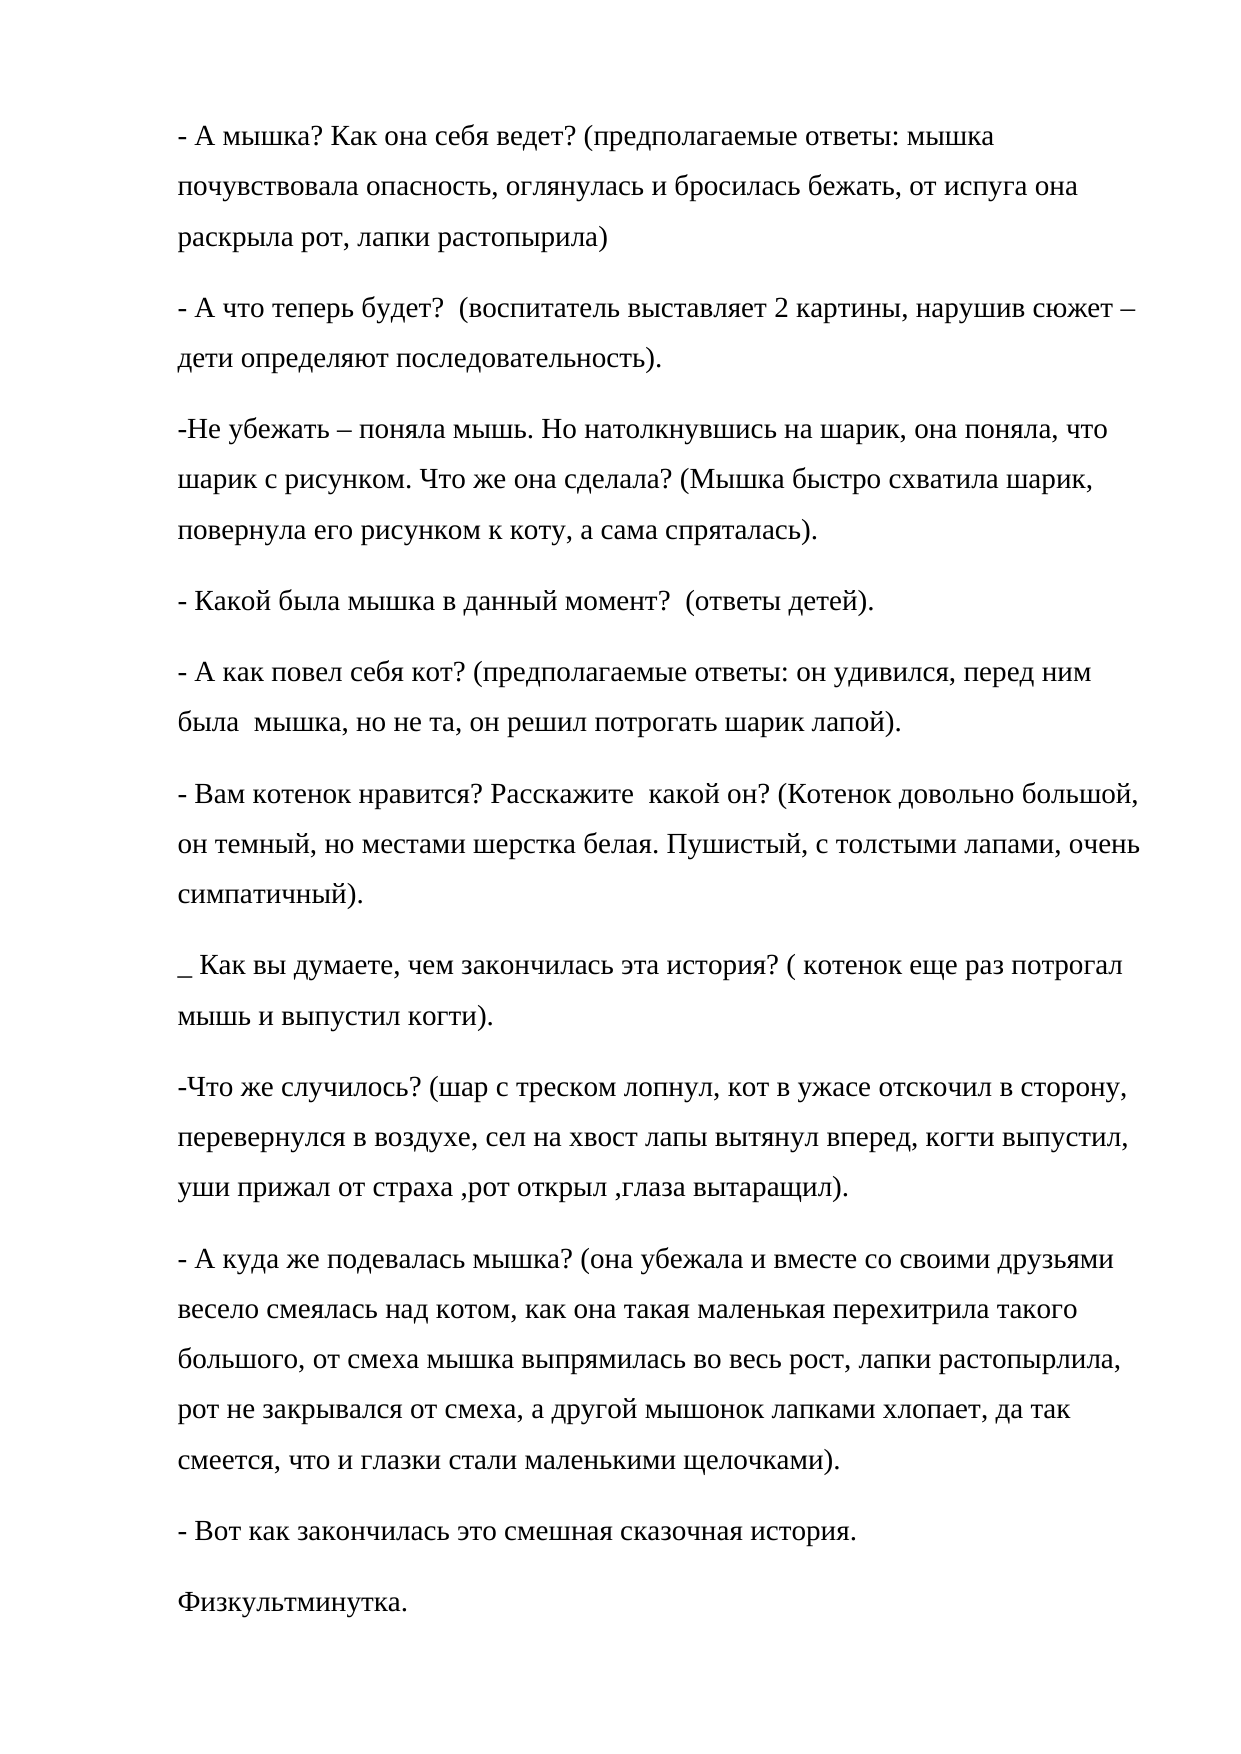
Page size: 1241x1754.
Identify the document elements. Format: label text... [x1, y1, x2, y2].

text _ Как вы думаете, чем закончилась эта история? ( котенок еще раз потрогал мышь и выпустил когти). [177, 947, 1152, 1031]
text - Какой была мышка в данный момент? (ответы детей). [177, 583, 1152, 617]
text - А как повел себя кот? (предполагаемые ответы: он удивился, перед ним была мышка, но не та, он решил потрогать шарик лапой). [177, 654, 1152, 738]
text - А что теперь будет? (воспитатель выставляет 2 картины, нарушив сюжет – дети определяют последовательность). [177, 290, 1152, 374]
text - А куда же подевалась мышка? (она убежала и вместе со своими друзьями весело смеялась над котом, как она такая маленькая перехитрила такого большого, от смеха мышка выпрямилась во весь рост, лапки растопырлила, рот не закрывался от смеха, а другой мышонок лапками хлопает, да так смеется, что и глазки стали маленькими щелочками). [177, 1241, 1152, 1476]
text Физкультминутка. [177, 1584, 1152, 1618]
text - А мышка? Как она себя ведет? (предполагаемые ответы: мышка почувствовала опасность, оглянулась и бросилась бежать, от испуга она раскрыла рот, лапки растопырила) [177, 118, 1152, 252]
text -Не убежать – поняла мышь. Но натолкнувшись на шарик, она поняла, что шарик с рисунком. Что же она сделала? (Мышка быстро схватила шарик, повернула его рисунком к коту, а сама спряталась). [177, 411, 1152, 546]
text - Вам котенок нравится? Расскажите какой он? (Котенок довольно большой, он темный, но местами шерстка белая. Пушистый, с толстыми лапами, очень симпатичный). [177, 776, 1152, 910]
text - Вот как закончилась это смешная сказочная история. [177, 1513, 1152, 1547]
text -Что же случилось? (шар с треском лопнул, кот в ужасе отскочил в сторону, перевернулся в воздухе, сел на хвост лапы вытянул вперед, когти выпустил, уши прижал от страха ,рот открыл ,глаза вытаращил). [177, 1069, 1152, 1203]
